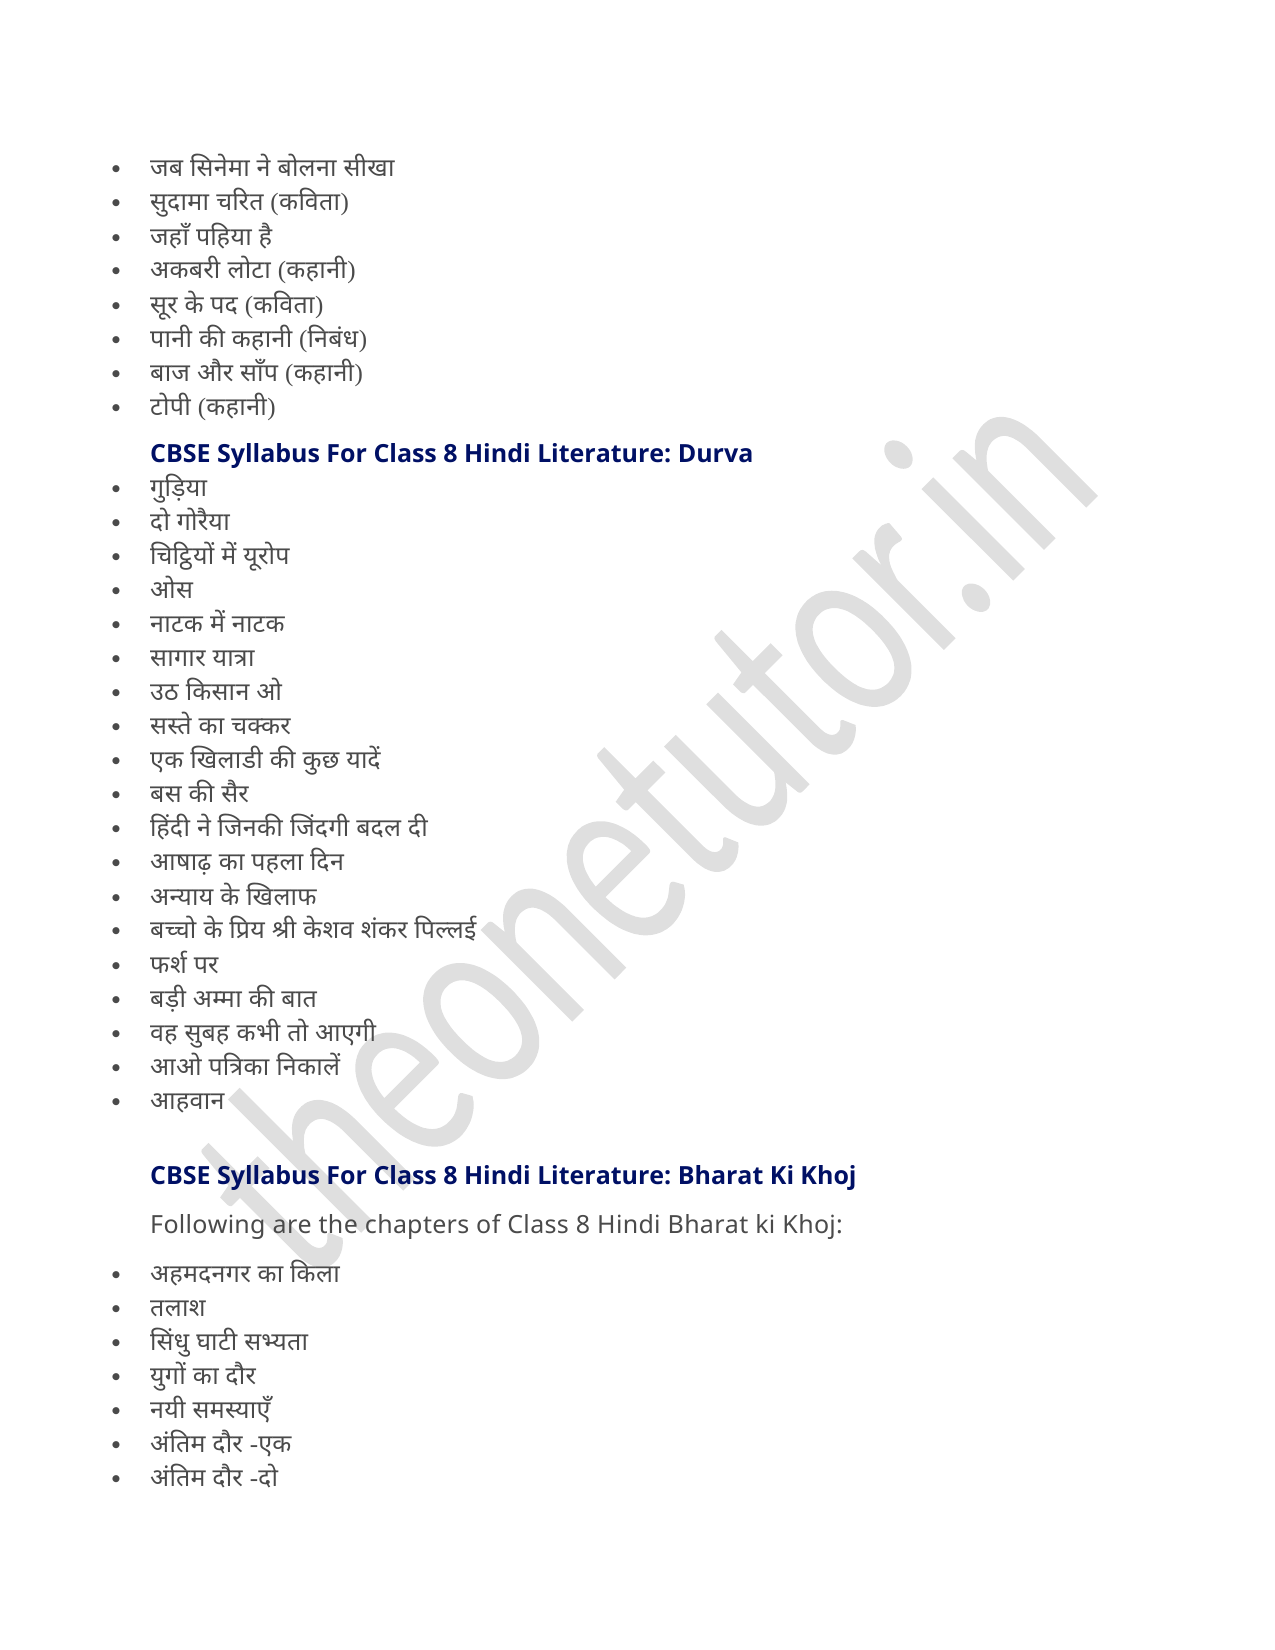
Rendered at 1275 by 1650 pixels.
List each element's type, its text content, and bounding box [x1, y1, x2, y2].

list सागार यात्रा [112, 640, 1125, 674]
list पानी की कहानी (निबंध) [112, 320, 1125, 354]
list आहवान [112, 1082, 1125, 1117]
list वह सुबह कभी तो आएगी [112, 1014, 1125, 1048]
text CBSE Syllabus For Class 8 Hindi Literature: Bharat Ki Khoj [150, 1144, 1125, 1191]
list बाज और साँप (कहानी) [112, 354, 1125, 388]
list नयी समस्याएँ [112, 1392, 1125, 1426]
list दो गोरैया [112, 503, 1125, 537]
text Following are the chapters of Class 8 Hindi Bharat ki Khoj: [150, 1206, 1125, 1241]
list बड़ी अम्मा की बात [112, 980, 1125, 1014]
list आषाढ़ का पहला दिन [112, 844, 1125, 878]
text CBSE Syllabus For Class 8 Hindi Literature: Durva [150, 422, 1125, 469]
list बस की सैर [112, 776, 1125, 810]
list युगों का दौर [112, 1358, 1125, 1392]
list सस्ते का चक्कर [112, 708, 1125, 742]
list अकबरी लोटा (कहानी) [112, 252, 1125, 286]
list अन्याय के खिलाफ [112, 878, 1125, 912]
list सुदामा चरित (कविता) [112, 184, 1125, 218]
list अंतिम दौर -एक [112, 1426, 1125, 1460]
list सिंधु घाटी सभ्यता [112, 1324, 1125, 1358]
list ओस [112, 572, 1125, 606]
list अंतिम दौर -दो [112, 1460, 1125, 1494]
list जब सिनेमा ने बोलना सीखा [112, 150, 1125, 184]
list नाटक में नाटक [112, 606, 1125, 640]
list सूर के पद (कविता) [112, 286, 1125, 320]
list उठ किसान ओ [112, 674, 1125, 708]
list जहाँ पहिया है [112, 218, 1125, 252]
list फर्श पर [112, 946, 1125, 980]
list चिट्ठियों में यूरोप [112, 537, 1125, 572]
list बच्चो के प्रिय श्री केशव शंकर पिल्लई [112, 912, 1125, 946]
list टोपी (कहानी) [112, 388, 1125, 422]
list एक खिलाडी की कुछ यादें [112, 742, 1125, 776]
list आओ पत्रिका निकालें [112, 1048, 1125, 1082]
list गुड़िया [112, 469, 1125, 503]
list अहमदनगर का किला [112, 1256, 1125, 1289]
list तलाश [112, 1289, 1125, 1324]
list हिंदी ने जिनकी जिंदगी बदल दी [112, 810, 1125, 844]
